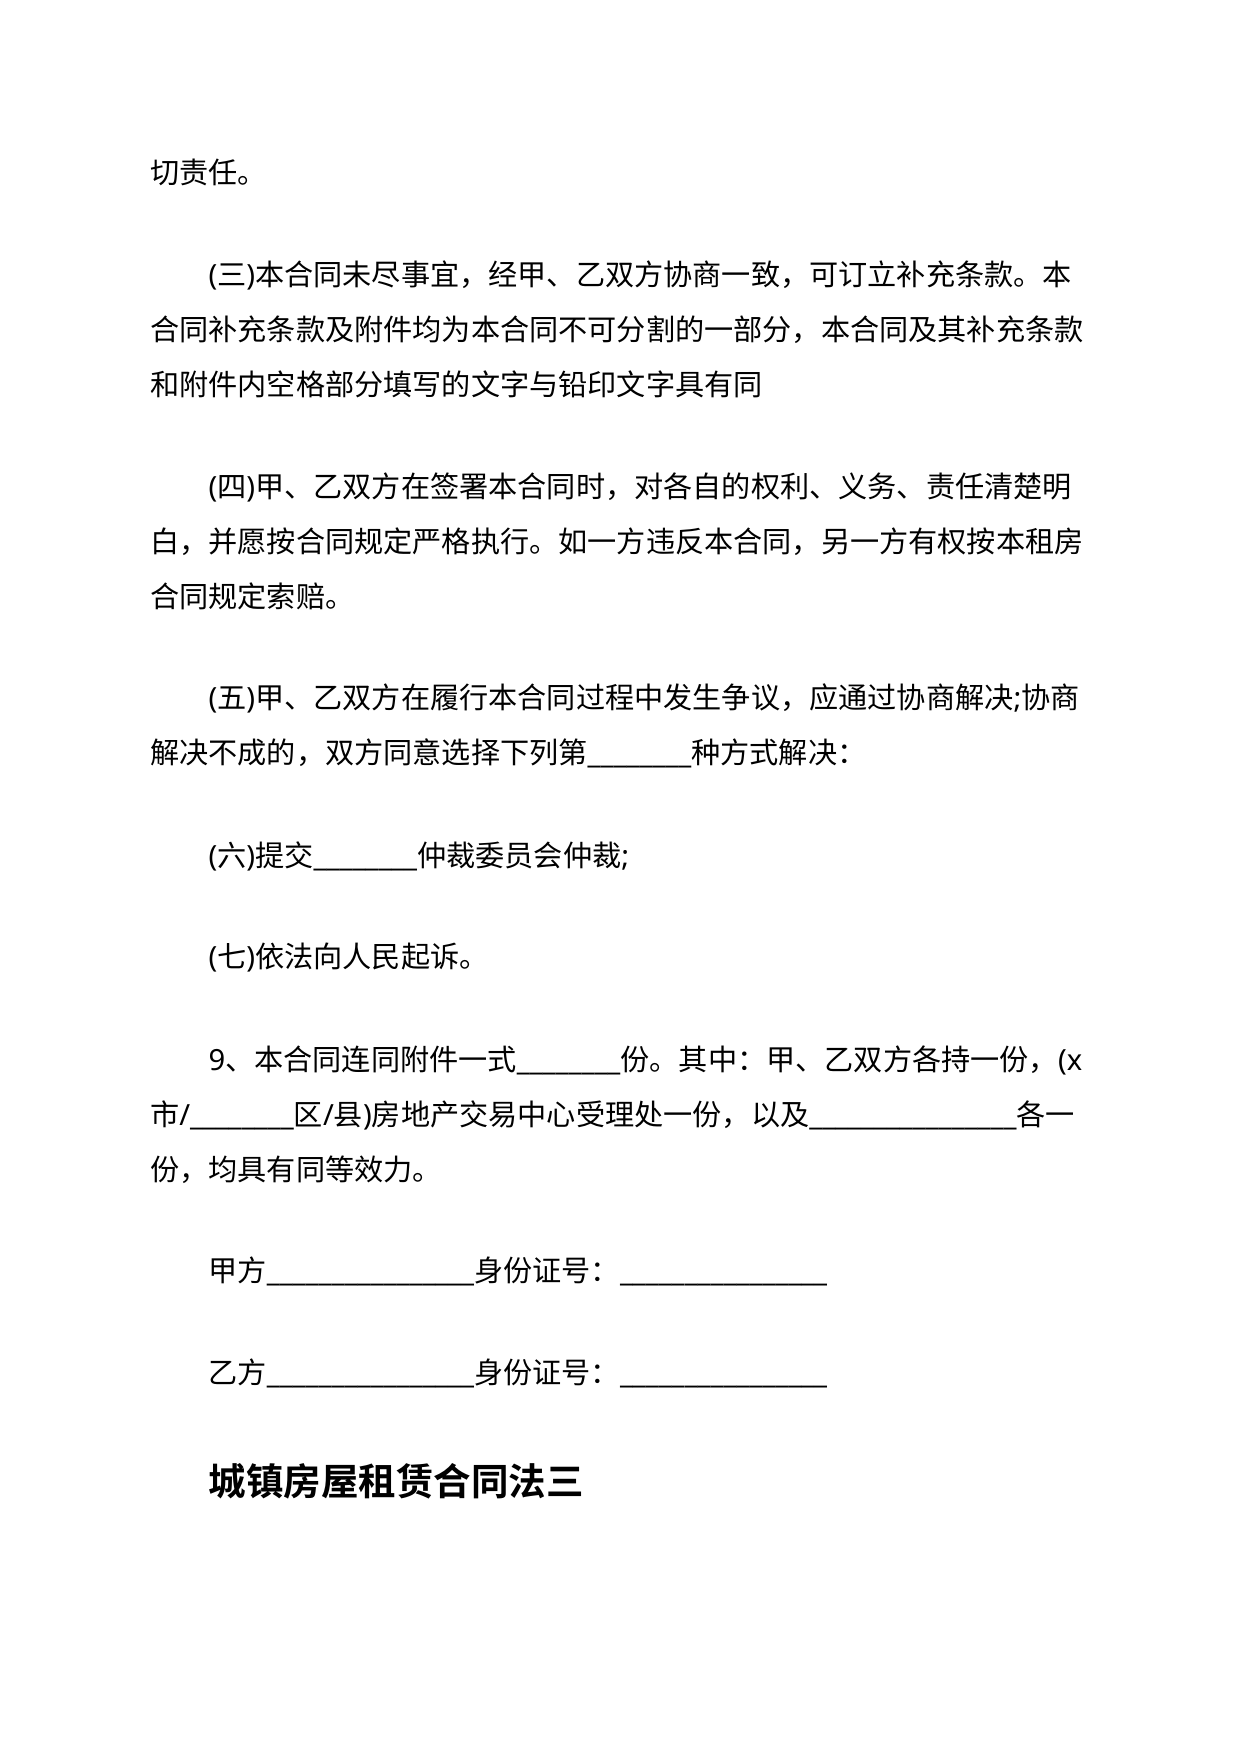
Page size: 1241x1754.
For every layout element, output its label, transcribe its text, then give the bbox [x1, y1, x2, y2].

text (七)依法向人民起诉。 [150, 934, 1090, 976]
text 甲方________________身份证号：________________ [150, 1248, 1090, 1290]
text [150, 150, 1090, 192]
text (三)本合同未尽事宜，经甲、乙双方协商一致，可订立补充条款。本合同补充条款及附件均为本合同不可分割的一部分，本合同及其补充条款和附件内空格部分填写的文字与铅印文字具有同 [150, 252, 1090, 404]
text 乙方________________身份证号：________________ [150, 1350, 1090, 1392]
text (五)甲、乙双方在履行本合同过程中发生争议，应通过协商解决;协商解决不成的，双方同意选择下列第________种方式解决： [150, 675, 1090, 772]
text 城镇房屋租赁合同法三 [150, 1452, 1090, 1506]
text (六)提交________仲裁委员会仲裁; [150, 832, 1090, 874]
text (四)甲、乙双方在签署本合同时，对各自的权利、义务、责任清楚明白，并愿按合同规定严格执行。如一方违反本合同，另一方有权按本租房合同规定索赔。 [150, 463, 1090, 616]
text 9、本合同连同附件一式________份。其中：甲、乙双方各持一份，(x市/________区/县)房地产交易中心受理处一份，以及________________各一份，均具有同等效力。 [150, 1036, 1090, 1188]
